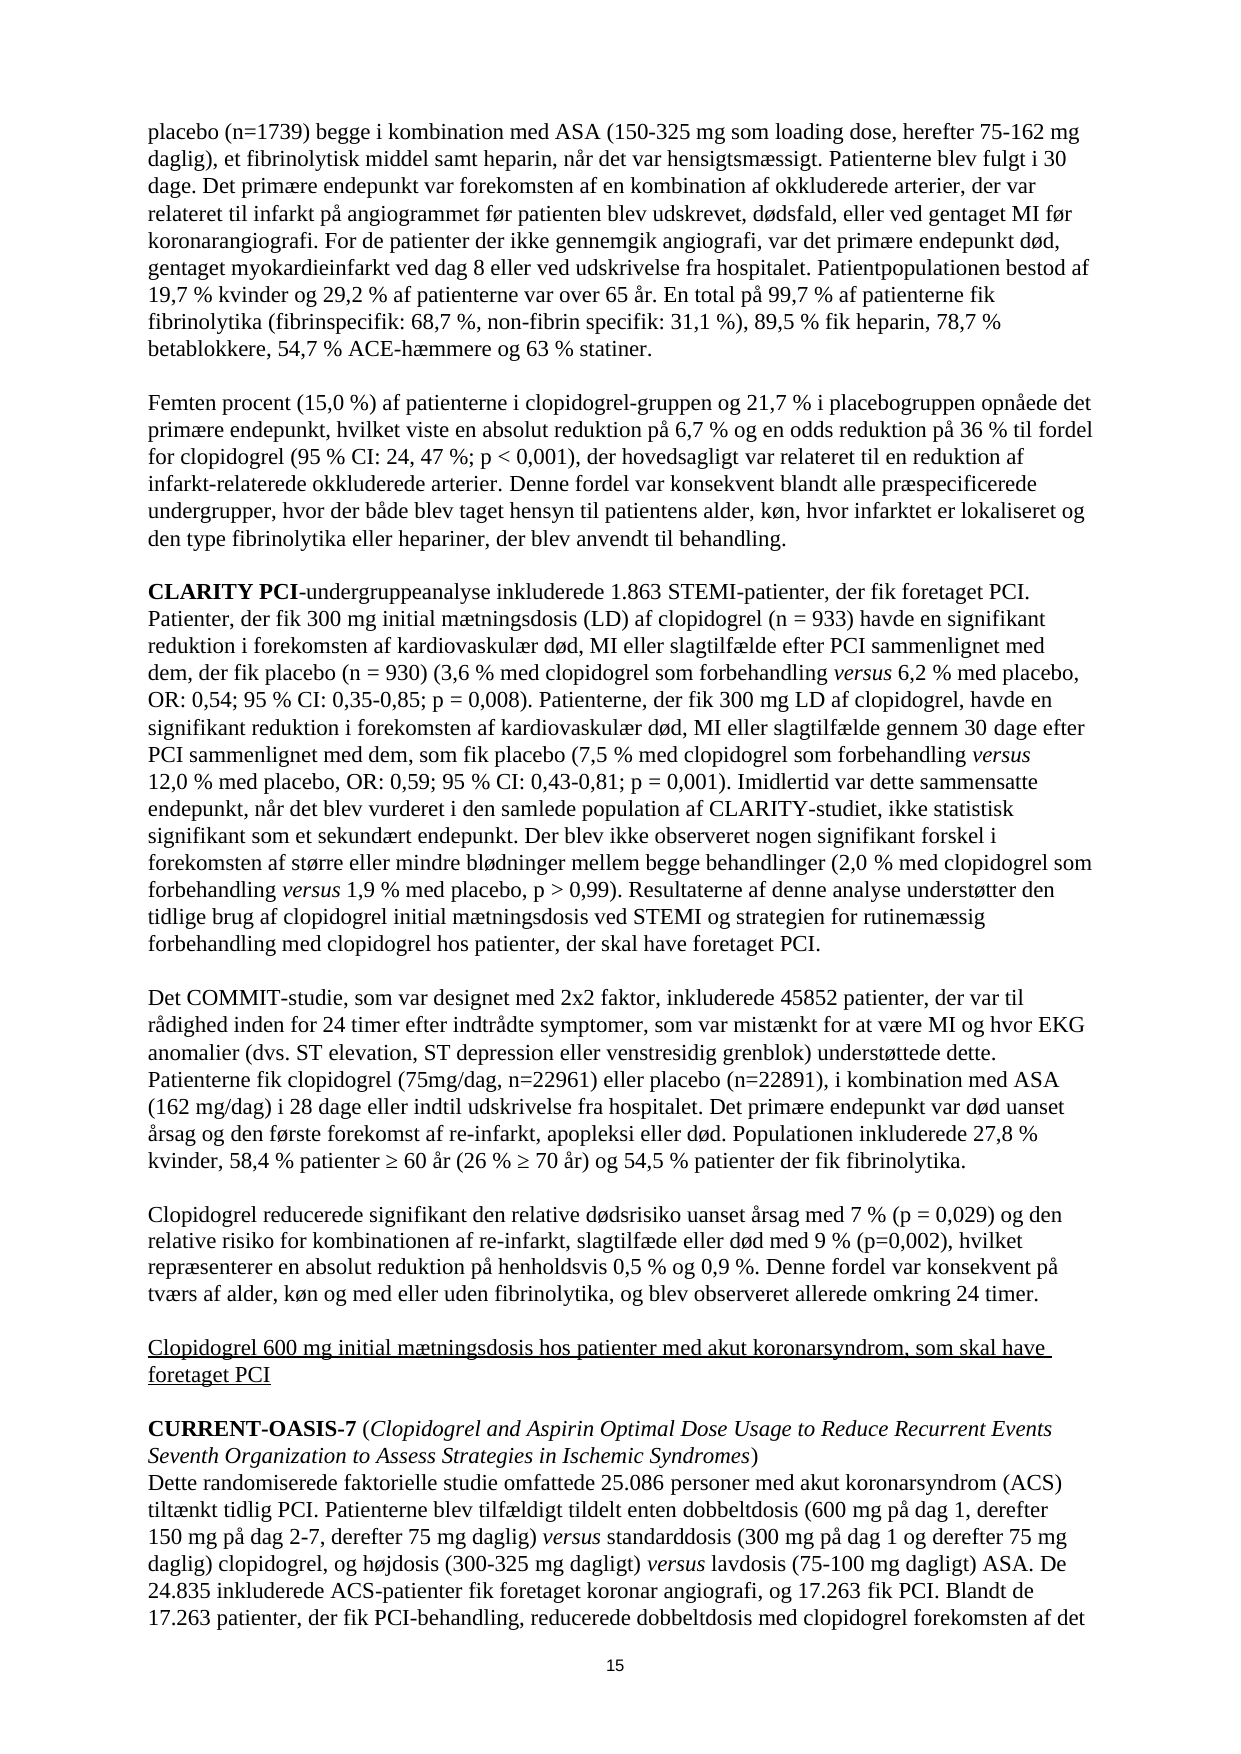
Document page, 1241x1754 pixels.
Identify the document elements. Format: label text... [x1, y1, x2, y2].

text Femten procent (15,0 %) af patienterne i clopidogrel-gruppen og 21,7 % i placebogruppen opnåede det primære endepunkt, hvilket viste en absolut reduktion på 6,7 % og en odds reduktion på 36 % til fordel for clopidogrel (95 % CI: 24, 47 %; p < 0,001), der hovedsagligt var relateret til en reduktion af infarkt-relaterede okkluderede arterier. Denne fordel var konsekvent blandt alle præspecificerede undergrupper, hvor der både blev taget hensyn til patientens alder, køn, hvor infarktet er lokaliseret og den type fibrinolytika eller hepariner, der blev anvendt til behandling. [148, 389, 1096, 551]
text Clopidogrel reducerede signifikant den relative dødsrisiko uanset årsag med 7 % (p = 0,029) og den relative risiko for kombinationen af re-infarkt, slagtilfæde eller død med 9 % (p=0,002), hvilket repræsenterer en absolut reduktion på henholdsvis 0,5 % og 0,9 %. Denne fordel var konsekvent på tværs af alder, køn og med eller uden fibrinolytika, og blev observeret allerede omkring 24 timer. [148, 1201, 1092, 1306]
text Det COMMIT-studie, som var designet med 2x2 faktor, inkluderede 45852 patienter, der var til rådighed inden for 24 timer efter indtrådte symptomer, som var mistænkt for at være MI og hvor EKG anomalier (dvs. ST elevation, ST depression eller venstresidig grenblok) understøttede dette. Patienterne fik clopidogrel (75mg/dag, n=22961) eller placebo (n=22891), i kombination med ASA (162 mg/dag) i 28 dage eller indtil udskrivelse fra hospitalet. Det primære endepunkt var død uanset årsag og den første forekomst af re-infarkt, apopleksi eller død. Populationen inkluderede 27,8 % kvinder, 58,4 % patienter ≥ 60 år (26 % ≥ 70 år) og 54,5 % patienter der fik fibrinolytika. [148, 984, 1096, 1174]
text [148, 118, 1096, 362]
text Clopidogrel 600 mg initial mætningsdosis hos patienter med akut koronarsyndrom, som skal have foretaget PCI [148, 1333, 1096, 1387]
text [148, 1469, 1096, 1631]
text CLARITY PCI-undergruppeanalyse inkluderede 1.863 STEMI-patienter, der fik foretaget PCI. Patienter, der fik 300 mg initial mætningsdosis (LD) af clopidogrel (n = 933) havde en signifikant reduktion i forekomsten af kardiovaskulær død, MI eller slagtilfælde efter PCI sammenlignet med dem, der fik placebo (n = 930) (3,6 % med clopidogrel som forbehandling versus 6,2 % med placebo, OR: 0,54; 95 % CI: 0,35-0,85; p = 0,008). Patienterne, der fik 300 mg LD af clopidogrel, havde en signifikant reduktion i forekomsten af kardiovaskulær død, MI eller slagtilfælde gennem 30 dage efter PCI sammenlignet med dem, som fik placebo (7,5 % med clopidogrel som forbehandling versus 12,0 % med placebo, OR: 0,59; 95 % CI: 0,43-0,81; p = 0,001). Imidlertid var dette sammensatte endepunkt, når det blev vurderet i den samlede population af CLARITY-studiet, ikke statistisk signifikant som et sekundært endepunkt. Der blev ikke observeret nogen signifikant forskel i forekomsten af større eller mindre blødninger mellem begge behandlinger (2,0 % med clopidogrel som forbehandling versus 1,9 % med placebo, p > 0,99). Resultaterne af denne analyse understøtter den tidlige brug af clopidogrel initial mætningsdosis ved STEMI og strategien for rutinemæssig forbehandling med clopidogrel hos patienter, der skal have foretaget PCI. [148, 578, 1096, 957]
text CURRENT-OASIS-7 (Clopidogrel and Aspirin Optimal Dose Usage to Reduce Recurrent Events Seventh Organization to Assess Strategies in Ischemic Syndromes) [148, 1414, 1096, 1469]
